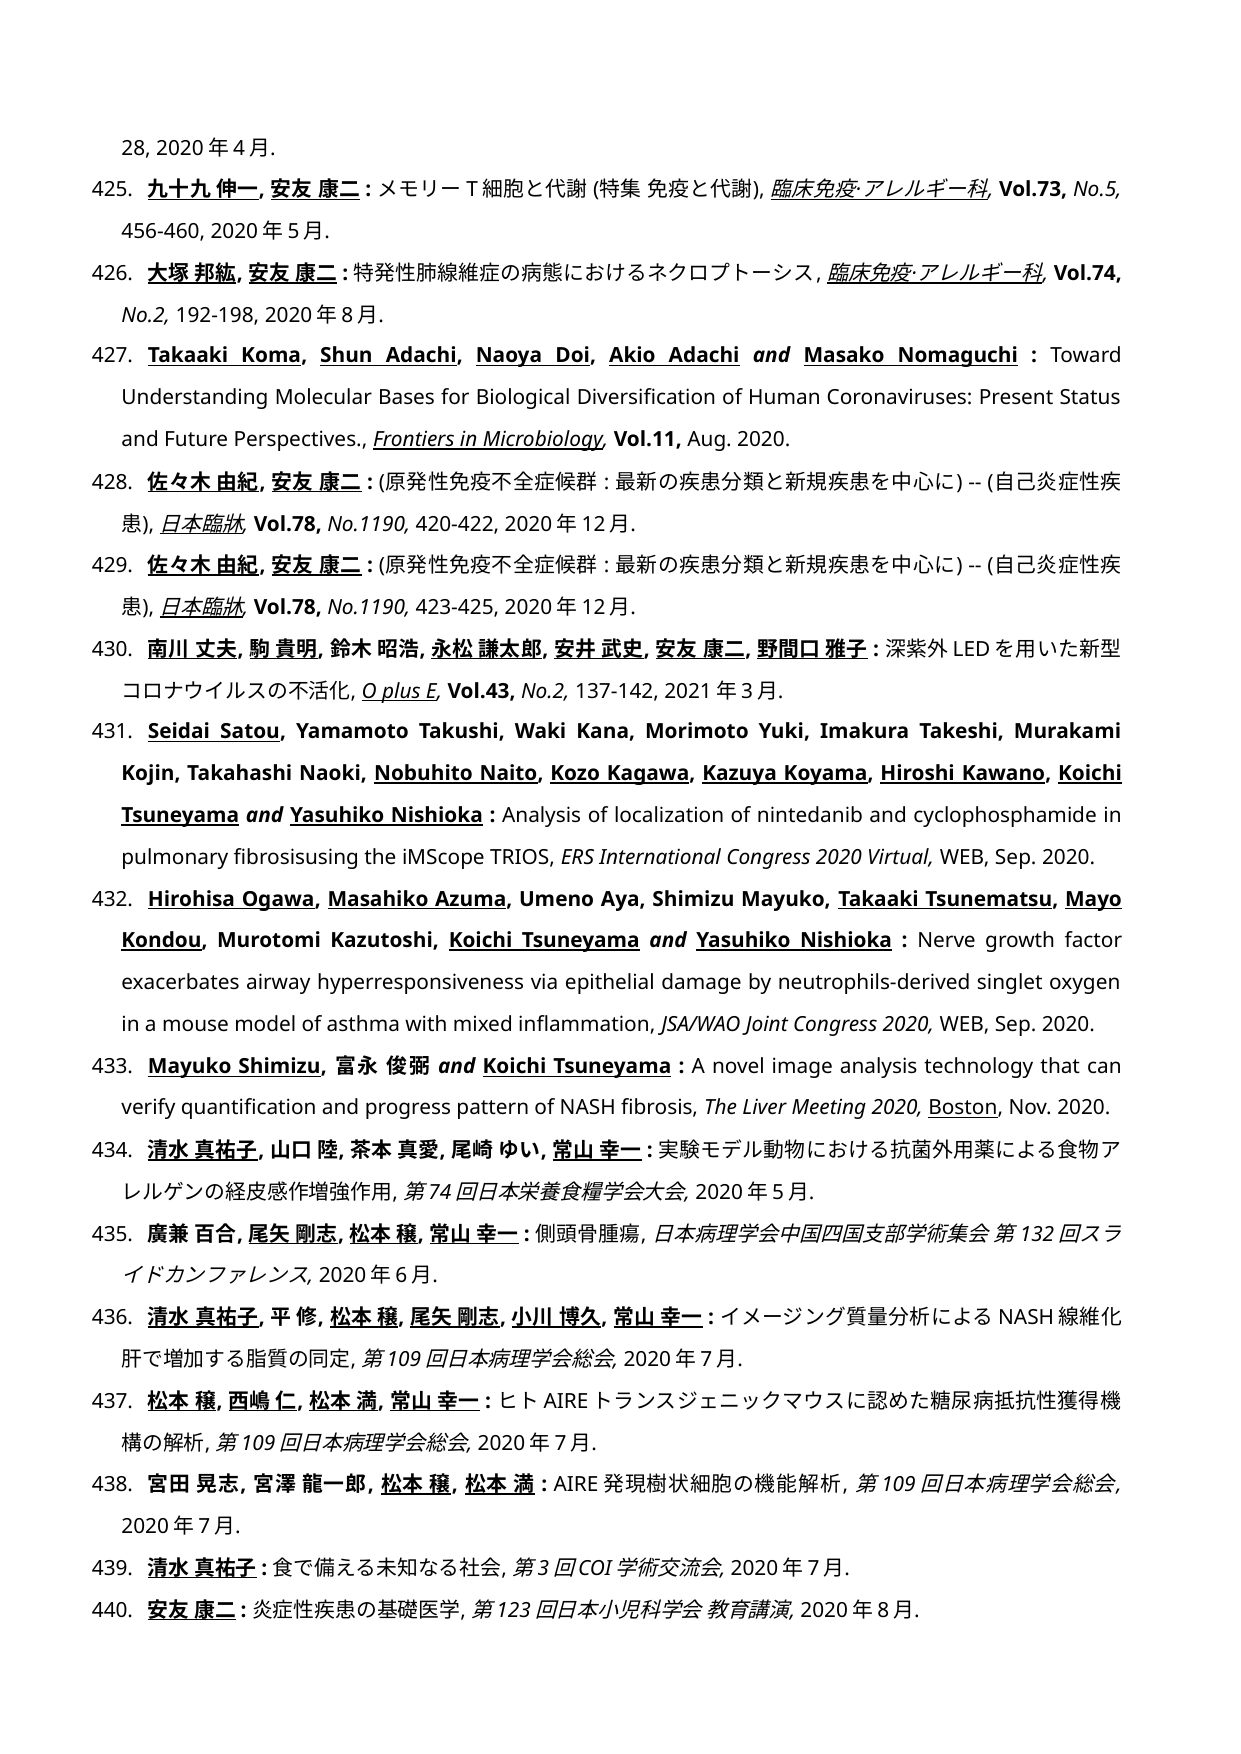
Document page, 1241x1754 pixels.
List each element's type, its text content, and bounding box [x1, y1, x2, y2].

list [92, 125, 1122, 167]
list Mayuko Shimizu, 富永 俊弼 and Koichi Tsuneyama : A novel image analysis technology that can verify quantification and progress pattern of NASH fibrosis, The Liver Meeting 2020, Boston, Nov. 2020. [92, 1044, 1122, 1128]
list 清水 真祐子, 山口 陸, 茶本 真愛, 尾崎 ゆい, 常山 幸一 : 実験モデル動物における抗菌外用薬による食物アレルゲンの経皮感作増強作用, 第74回日本栄養食糧学会大会, 2020年5月. [92, 1128, 1122, 1211]
list Hirohisa Ogawa, Masahiko Azuma, Umeno Aya, Shimizu Mayuko, Takaaki Tsunematsu, Mayo Kondou, Murotomi Kazutoshi, Koichi Tsuneyama and Yasuhiko Nishioka : Nerve growth factor exacerbates airway hyperresponsiveness via epithelial damage by neutrophils-derived singlet oxygen in a mouse model of asthma with mixed inflammation, JSA/WAO Joint Congress 2020, WEB, Sep. 2020. [92, 877, 1122, 1044]
list 佐々木 由紀, 安友 康二 : (原発性免疫不全症候群 : 最新の疾患分類と新規疾患を中心に) -- (自己炎症性疾患), 日本臨牀, Vol.78, No.1190, 423-425, 2020年12月. [92, 543, 1122, 626]
list 宮田 晃志, 宮澤 龍一郎, 松本 穣, 松本 満 : AIRE発現樹状細胞の機能解析, 第109回日本病理学会総会, 2020年7月. [92, 1462, 1122, 1545]
list 大塚 邦紘, 安友 康二 : 特発性肺線維症の病態におけるネクロプトーシス, 臨床免疫·アレルギー科, Vol.74, No.2, 192-198, 2020年8月. [92, 250, 1122, 334]
list 廣兼 百合, 尾矢 剛志, 松本 穣, 常山 幸一 : 側頭骨腫瘍, 日本病理学会中国四国支部学術集会 第132回スライドカンファレンス, 2020年6月. [92, 1211, 1122, 1295]
list 南川 丈夫, 駒 貴明, 鈴木 昭浩, 永松 謙太郎, 安井 武史, 安友 康二, 野間口 雅子 : 深紫外LEDを用いた新型コロナウイルスの不活化, O plus E, Vol.43, No.2, 137-142, 2021年3月. [92, 626, 1122, 710]
list 安友 康二 : 炎症性疾患の基礎医学, 第123回日本小児科学会 教育講演, 2020年8月. [92, 1587, 1122, 1629]
list 佐々木 由紀, 安友 康二 : (原発性免疫不全症候群 : 最新の疾患分類と新規疾患を中心に) -- (自己炎症性疾患), 日本臨牀, Vol.78, No.1190, 420-422, 2020年12月. [92, 459, 1122, 543]
list 清水 真祐子, 平 修, 松本 穣, 尾矢 剛志, 小川 博久, 常山 幸一 : イメージング質量分析によるNASH線維化肝で増加する脂質の同定, 第109回日本病理学会総会, 2020年7月. [92, 1295, 1122, 1378]
list Seidai Satou, Yamamoto Takushi, Waki Kana, Morimoto Yuki, Imakura Takeshi, Murakami Kojin, Takahashi Naoki, Nobuhito Naito, Kozo Kagawa, Kazuya Koyama, Hiroshi Kawano, Koichi Tsuneyama and Yasuhiko Nishioka : Analysis of localization of nintedanib and cyclophosphamide in pulmonary fibrosisusing the iMScope TRIOS, ERS International Congress 2020 Virtual, WEB, Sep. 2020. [92, 710, 1122, 877]
list 九十九 伸一, 安友 康二 : メモリーT細胞と代謝 (特集 免疫と代謝), 臨床免疫·アレルギー科, Vol.73, No.5, 456-460, 2020年5月. [92, 167, 1122, 250]
list 清水 真祐子 : 食で備える未知なる社会, 第3回COI学術交流会, 2020年7月. [92, 1545, 1122, 1587]
list 松本 穣, 西嶋 仁, 松本 満, 常山 幸一 : ヒトAIREトランスジェニックマウスに認めた糖尿病抵抗性獲得機構の解析, 第109回日本病理学会総会, 2020年7月. [92, 1378, 1122, 1462]
list Takaaki Koma, Shun Adachi, Naoya Doi, Akio Adachi and Masako Nomaguchi : Toward Understanding Molecular Bases for Biological Diversification of Human Coronaviruses: Present Status and Future Perspectives., Frontiers in Microbiology, Vol.11, Aug. 2020. [92, 334, 1122, 459]
